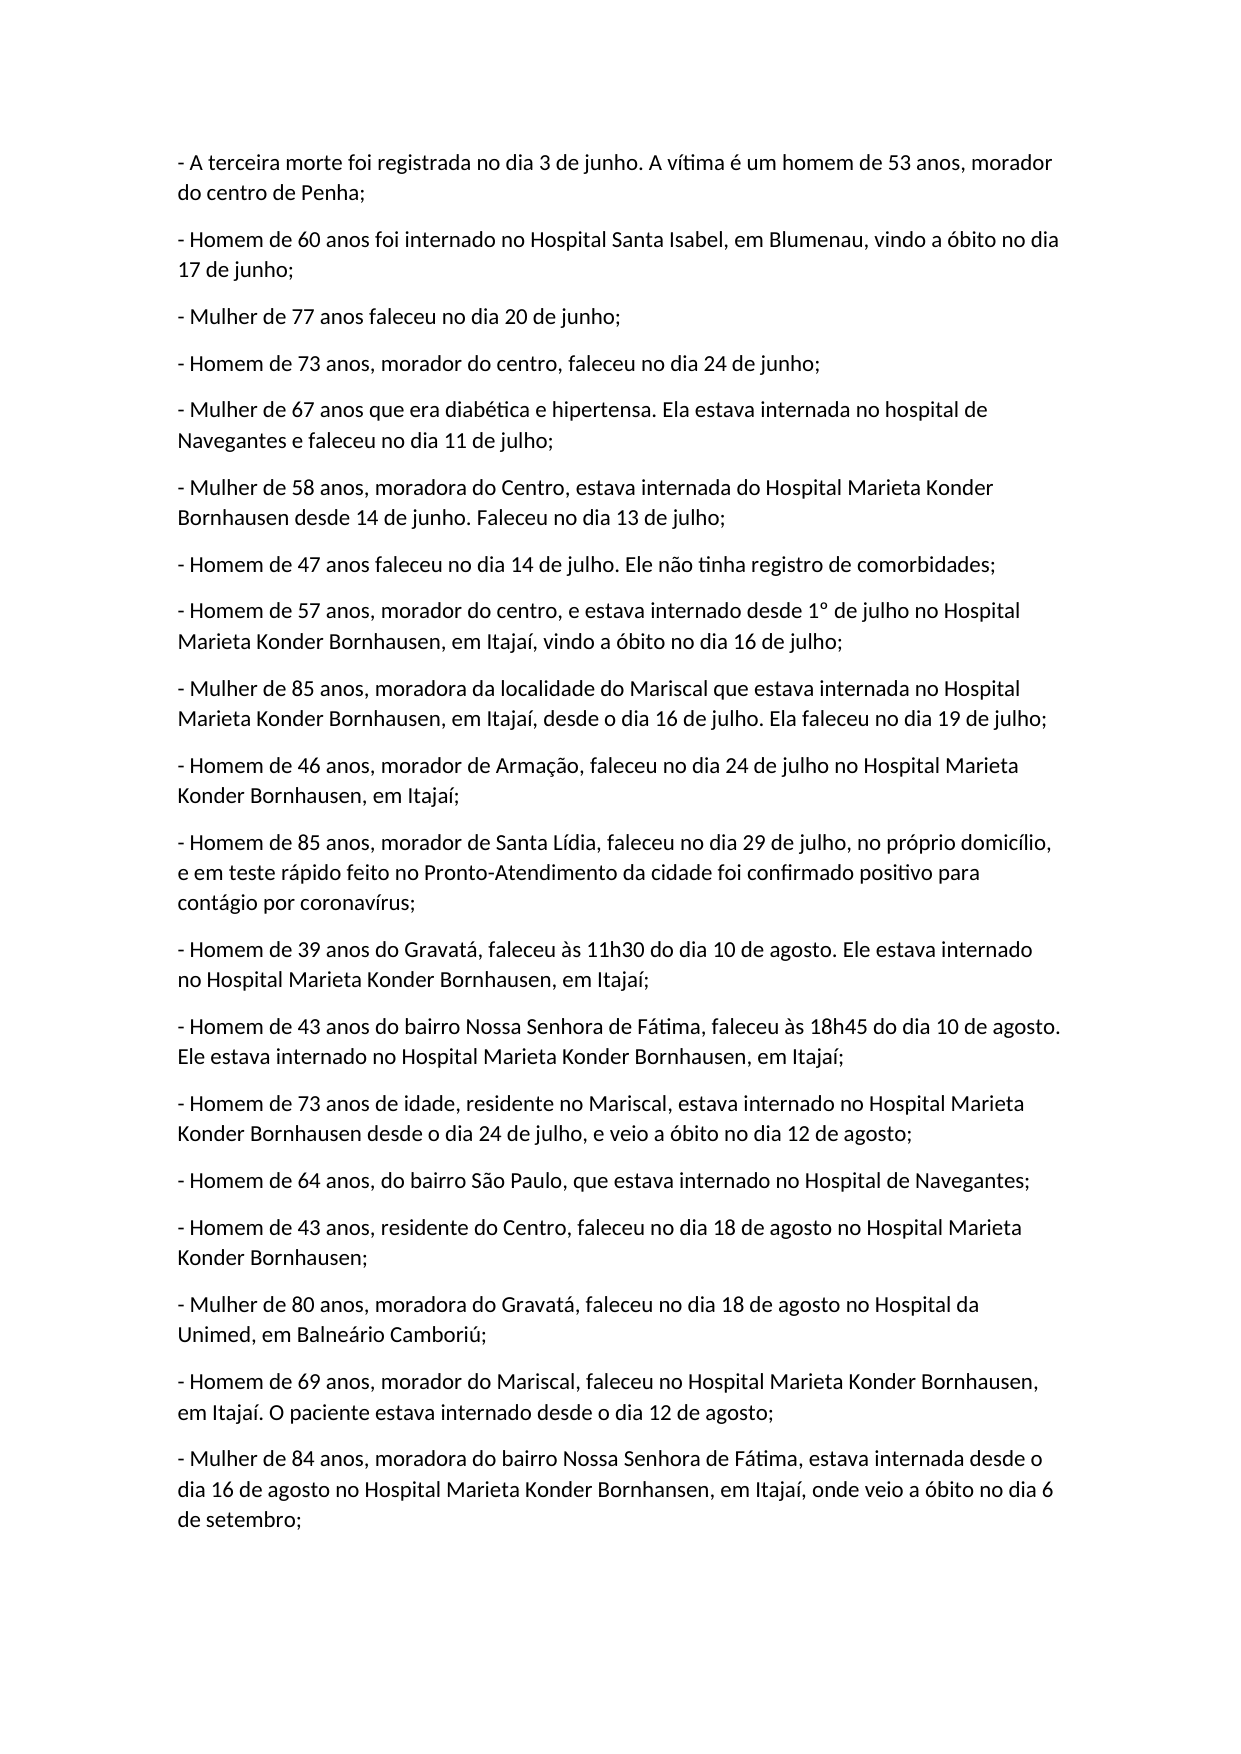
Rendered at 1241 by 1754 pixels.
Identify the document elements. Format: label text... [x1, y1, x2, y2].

text - Homem de 46 anos, morador de Armação, faleceu no dia 24 de julho no Hospital Marieta Konder Bornhausen, em Itajaí; [177, 751, 1063, 809]
text - Mulher de 85 anos, moradora da localidade do Mariscal que estava internada no Hospital Marieta Konder Bornhausen, em Itajaí, desde o dia 16 de julho. Ela faleceu no dia 19 de julho; [177, 674, 1063, 732]
text - Homem de 73 anos, morador do centro, faleceu no dia 24 de junho; [177, 349, 1063, 377]
text - Homem de 57 anos, morador do centro, e estava internado desde 1º de julho no Hospital Marieta Konder Bornhausen, em Itajaí, vindo a óbito no dia 16 de julho; [177, 597, 1063, 655]
text - Mulher de 67 anos que era diabética e hipertensa. Ela estava internada no hospital de Navegantes e faleceu no dia 11 de julho; [177, 396, 1063, 454]
text - Mulher de 58 anos, moradora do Centro, estava internada do Hospital Marieta Konder Bornhausen desde 14 de junho. Faleceu no dia 13 de julho; [177, 473, 1063, 531]
text - A terceira morte foi registrada no dia 3 de junho. A vítima é um homem de 53 anos, morador do centro de Penha; [177, 148, 1063, 206]
text - Homem de 85 anos, morador de Santa Lídia, faleceu no dia 29 de julho, no próprio domicílio, e em teste rápido feito no Pronto-Atendimento da cidade foi confirmado positivo para contágio por coronavírus; [177, 828, 1063, 916]
text - Mulher de 80 anos, moradora do Gravatá, faleceu no dia 18 de agosto no Hospital da Unimed, em Balneário Camboriú; [177, 1290, 1063, 1348]
text - Homem de 60 anos foi internado no Hospital Santa Isabel, em Blumenau, vindo a óbito no dia 17 de junho; [177, 225, 1063, 283]
text - Homem de 64 anos, do bairro São Paulo, que estava internado no Hospital de Navegantes; [177, 1166, 1063, 1194]
text - Homem de 43 anos, residente do Centro, faleceu no dia 18 de agosto no Hospital Marieta Konder Bornhausen; [177, 1213, 1063, 1271]
text - Homem de 47 anos faleceu no dia 14 de julho. Ele não tinha registro de comorbidades; [177, 550, 1063, 578]
text - Mulher de 77 anos faleceu no dia 20 de junho; [177, 302, 1063, 330]
text - Homem de 73 anos de idade, residente no Mariscal, estava internado no Hospital Marieta Konder Bornhausen desde o dia 24 de julho, e veio a óbito no dia 12 de agosto; [177, 1089, 1063, 1147]
text - Homem de 69 anos, morador do Mariscal, faleceu no Hospital Marieta Konder Bornhausen, em Itajaí. O paciente estava internado desde o dia 12 de agosto; [177, 1367, 1063, 1426]
text - Homem de 39 anos do Gravatá, faleceu às 11h30 do dia 10 de agosto. Ele estava internado no Hospital Marieta Konder Bornhausen, em Itajaí; [177, 935, 1063, 993]
text - Homem de 43 anos do bairro Nossa Senhora de Fátima, faleceu às 18h45 do dia 10 de agosto. Ele estava internado no Hospital Marieta Konder Bornhausen, em Itajaí; [177, 1012, 1063, 1070]
text - Mulher de 84 anos, moradora do bairro Nossa Senhora de Fátima, estava internada desde o dia 16 de agosto no Hospital Marieta Konder Bornhansen, em Itajaí, onde veio a óbito no dia 6 de setembro; [177, 1444, 1063, 1533]
